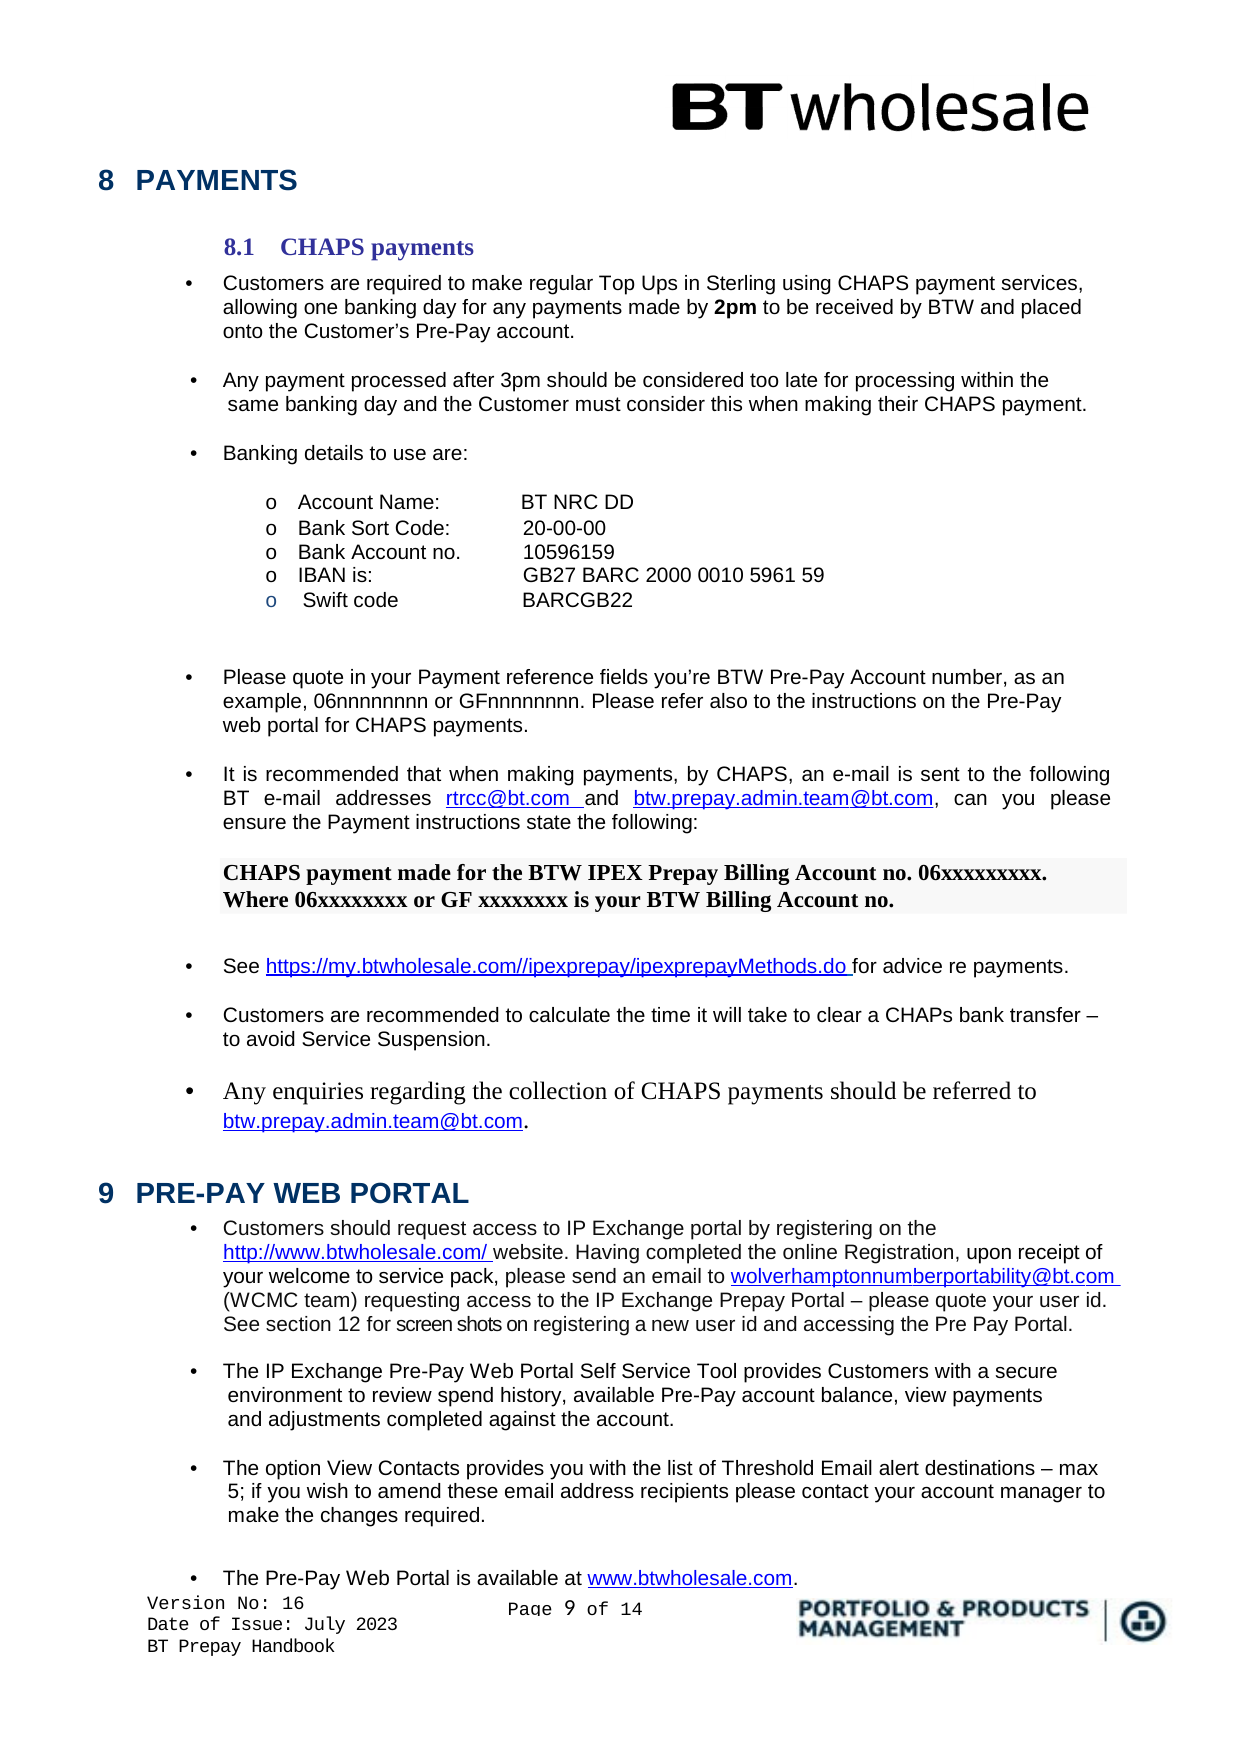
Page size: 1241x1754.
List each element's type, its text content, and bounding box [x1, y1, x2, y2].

list Banking details to use are: [190, 441, 1184, 465]
list Account Name: BT NRC DD [265, 489, 1184, 514]
picture [796, 1598, 1173, 1645]
list The Pre-Pay Web Portal is available at www.btwholesale.com. [190, 1566, 1123, 1590]
list Bank Sort Code: 20-00-00 [265, 514, 1184, 540]
list Swift code BARCGB22 [265, 588, 1184, 613]
subtitle PRE-PAY WEB PORTAL [98, 1176, 1184, 1209]
list Please quote in your Payment reference fields you’re BTW Pre-Pay Account number, as an example, 06nnnnnnnn or GFnnnnnnnn. Please refer also to the instructions on the Pre-Pay web portal for CHAPS payments. [185, 666, 1102, 737]
subtitle CHAPS payments [223, 232, 1184, 260]
list The option View Contacts provides you with the list of Threshold Email alert destinations – max 5; if you wish to amend these email address recipients please contact your account manager to make the changes required. [190, 1456, 1117, 1527]
list Bank Account no. 10596159 [265, 540, 1184, 564]
picture [664, 75, 1097, 139]
list Customers are recommended to calculate the time it will take to clear a CHAPs bank transfer – to avoid Service Suspension. [185, 1003, 1117, 1051]
list Any payment processed after 3pm should be considered too late for processing within the same banking day and the Customer must consider this when making their CHAPS payment. [190, 368, 1102, 416]
list IBAN is: GB27 BARC 2000 0010 5961 59 [265, 564, 1184, 588]
subtitle Any enquiries regarding the collection of CHAPS payments should be referred to [185, 1076, 1184, 1105]
text CHAPS payment made for the BTW IPEX Prepay Billing Account no. 06xxxxxxxxx. Where 06xxxxxxxx or GF xxxxxxxx is your BTW Billing Account no. [223, 859, 1051, 912]
subtitle PAYMENTS [98, 162, 1184, 196]
text btw.prepay.admin.team@bt.com. [223, 1106, 1184, 1134]
list The IP Exchange Pre-Pay Web Portal Self Service Tool provides Customers with a secure environment to review spend history, available Pre-Pay account balance, view payments and adjustments completed against the account. [190, 1360, 1077, 1431]
list Customers are required to make regular Top Ups in Sterling using CHAPS payment services, allowing one banking day for any payments made by 2pm to be received by BTW and placed onto the Customer’s Pre-Pay account. [185, 271, 1122, 343]
list It is recommended that when making payments, by CHAPS, an e-mail is sent to the following BT e-mail addresses rtrcc@bt.com and btw.prepay.admin.team@bt.com, can you please ensure the Payment instructions state the following: [185, 763, 1111, 834]
list See https://my.btwholesale.com//ipexprepay/ipexprepayMethods.do for advice re payments. [185, 953, 1184, 977]
text See section 12 for screen shots on registering a new user id and accessing the Pre Pay Portal. [223, 1312, 1184, 1336]
list Customers should request access to IP Exchange portal by registering on the http://www.btwholesale.com/ website. Having completed the online Registration, upon receipt of your welcome to service pack, please send an email to wolverhamptonnumberportability@bt.com (WCMC team) requesting access to the IP Exchange Prepay Portal – please quote your user id. [190, 1217, 1123, 1312]
